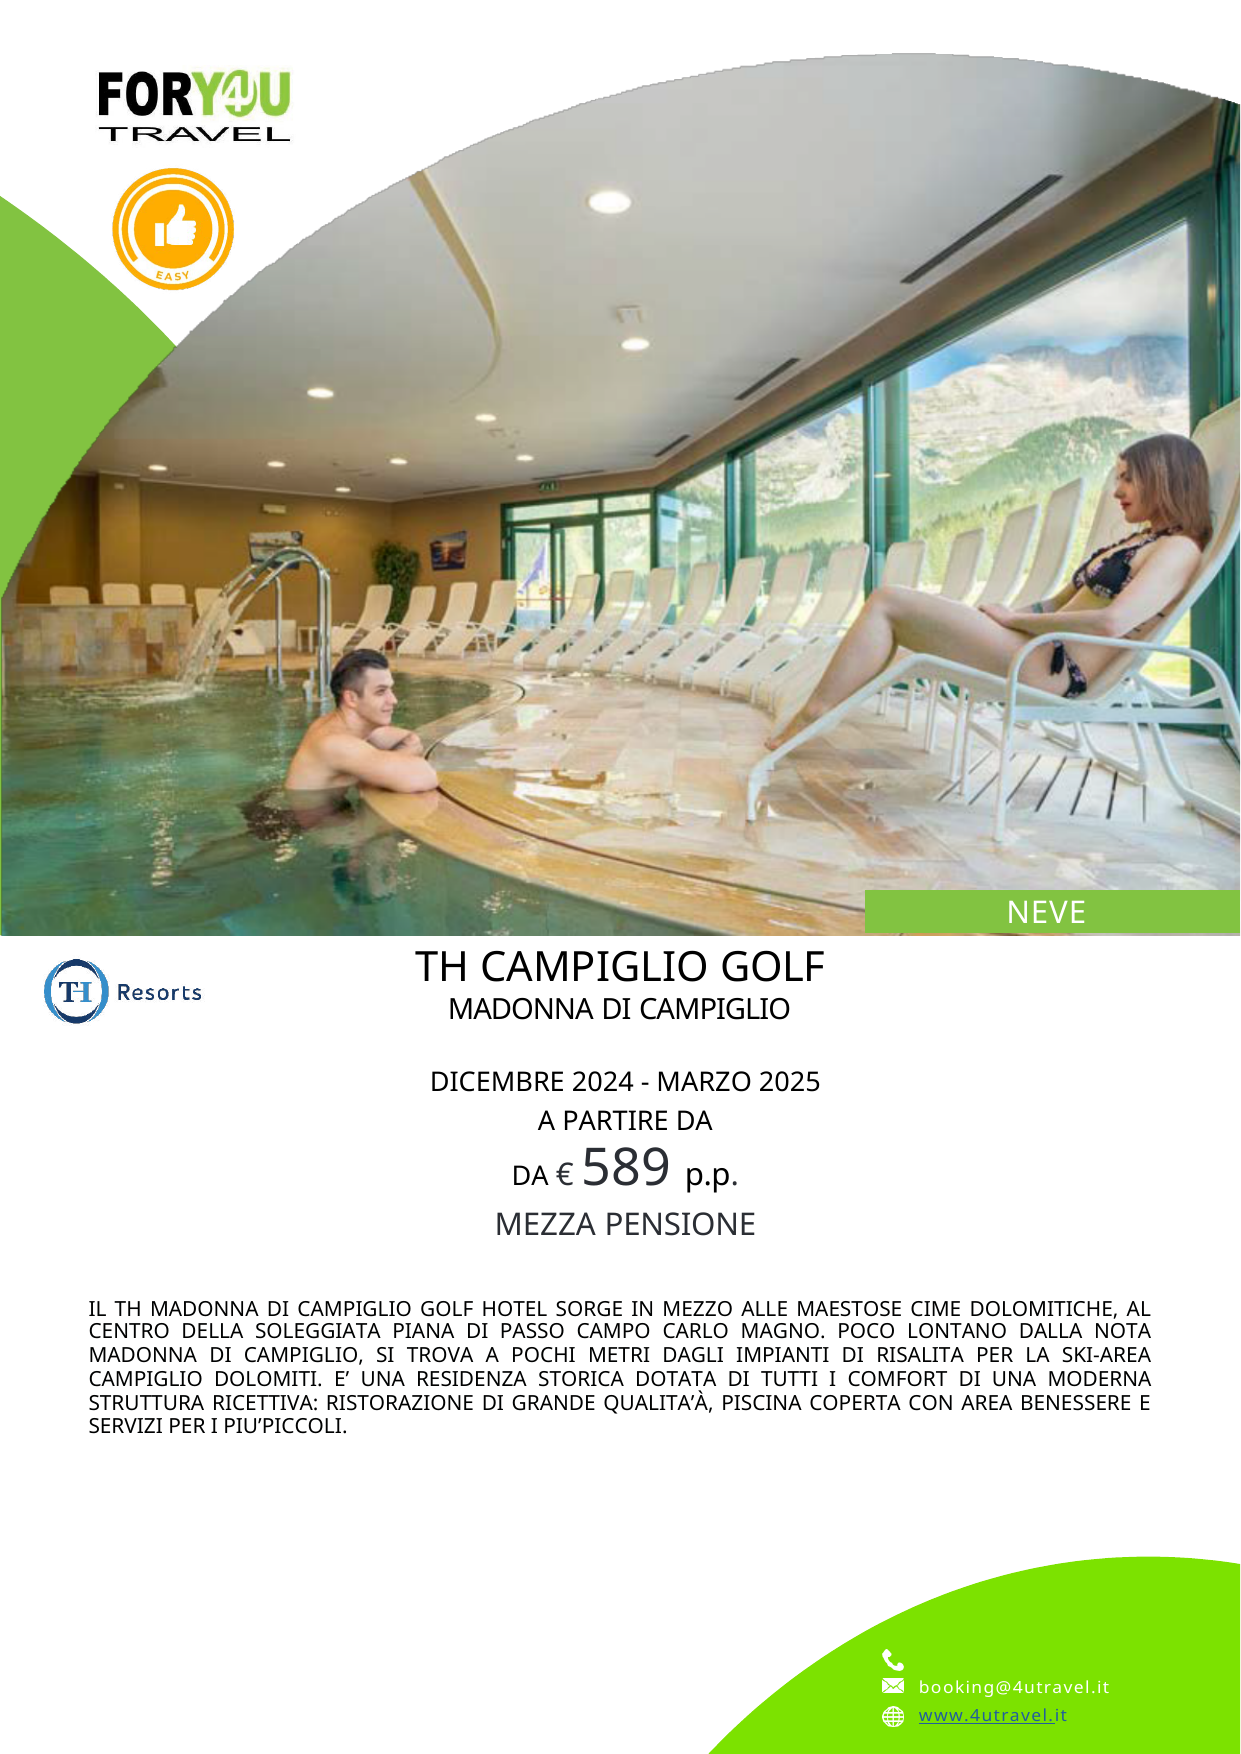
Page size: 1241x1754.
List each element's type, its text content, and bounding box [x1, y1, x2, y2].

subtitle NEVE [64, 890, 865, 933]
text DA € 589 p.p. [64, 1140, 1186, 1197]
subtitle MEZZA PENSIONE [64, 1202, 1186, 1245]
picture [0, 52, 1241, 1053]
title TH CAMPIGLIO GOLF [409, 940, 832, 992]
picture [882, 1678, 904, 1693]
picture [882, 1649, 904, 1671]
text DICEMBRE 2024 - MARZO 2025 A PARTIRE DA [419, 1063, 832, 1138]
picture [882, 1706, 904, 1727]
text MADONNA DI CAMPIGLIO [408, 992, 832, 1027]
text IL TH MADONNA DI CAMPIGLIO GOLF HOTEL SORGE IN MEZZO ALLE MAESTOSE CIME DOLOMITICHE, AL CENTRO DELLA SOLEGGIATA PIANA DI PASSO CAMPO CARLO MAGNO. POCO LONTANO DALLA NOTA MADONNA DI CAMPIGLIO, SI TROVA A POCHI METRI DAGLI IMPIANTI DI RISALITA PER LA SKI-AREA CAMPIGLIO DOLOMITI. E’ UNA RESIDENZA STORICA DOTATA DI TUTTI I COMFORT DI UNA MODERNA STRUTTURA RICETTIVA: RISTORAZIONE DI GRANDE QUALITA’À, PISCINA COPERTA CON AREA BENESSERE E SERVIZI PER I PIU’PICCOLI. [88, 1298, 1152, 1440]
